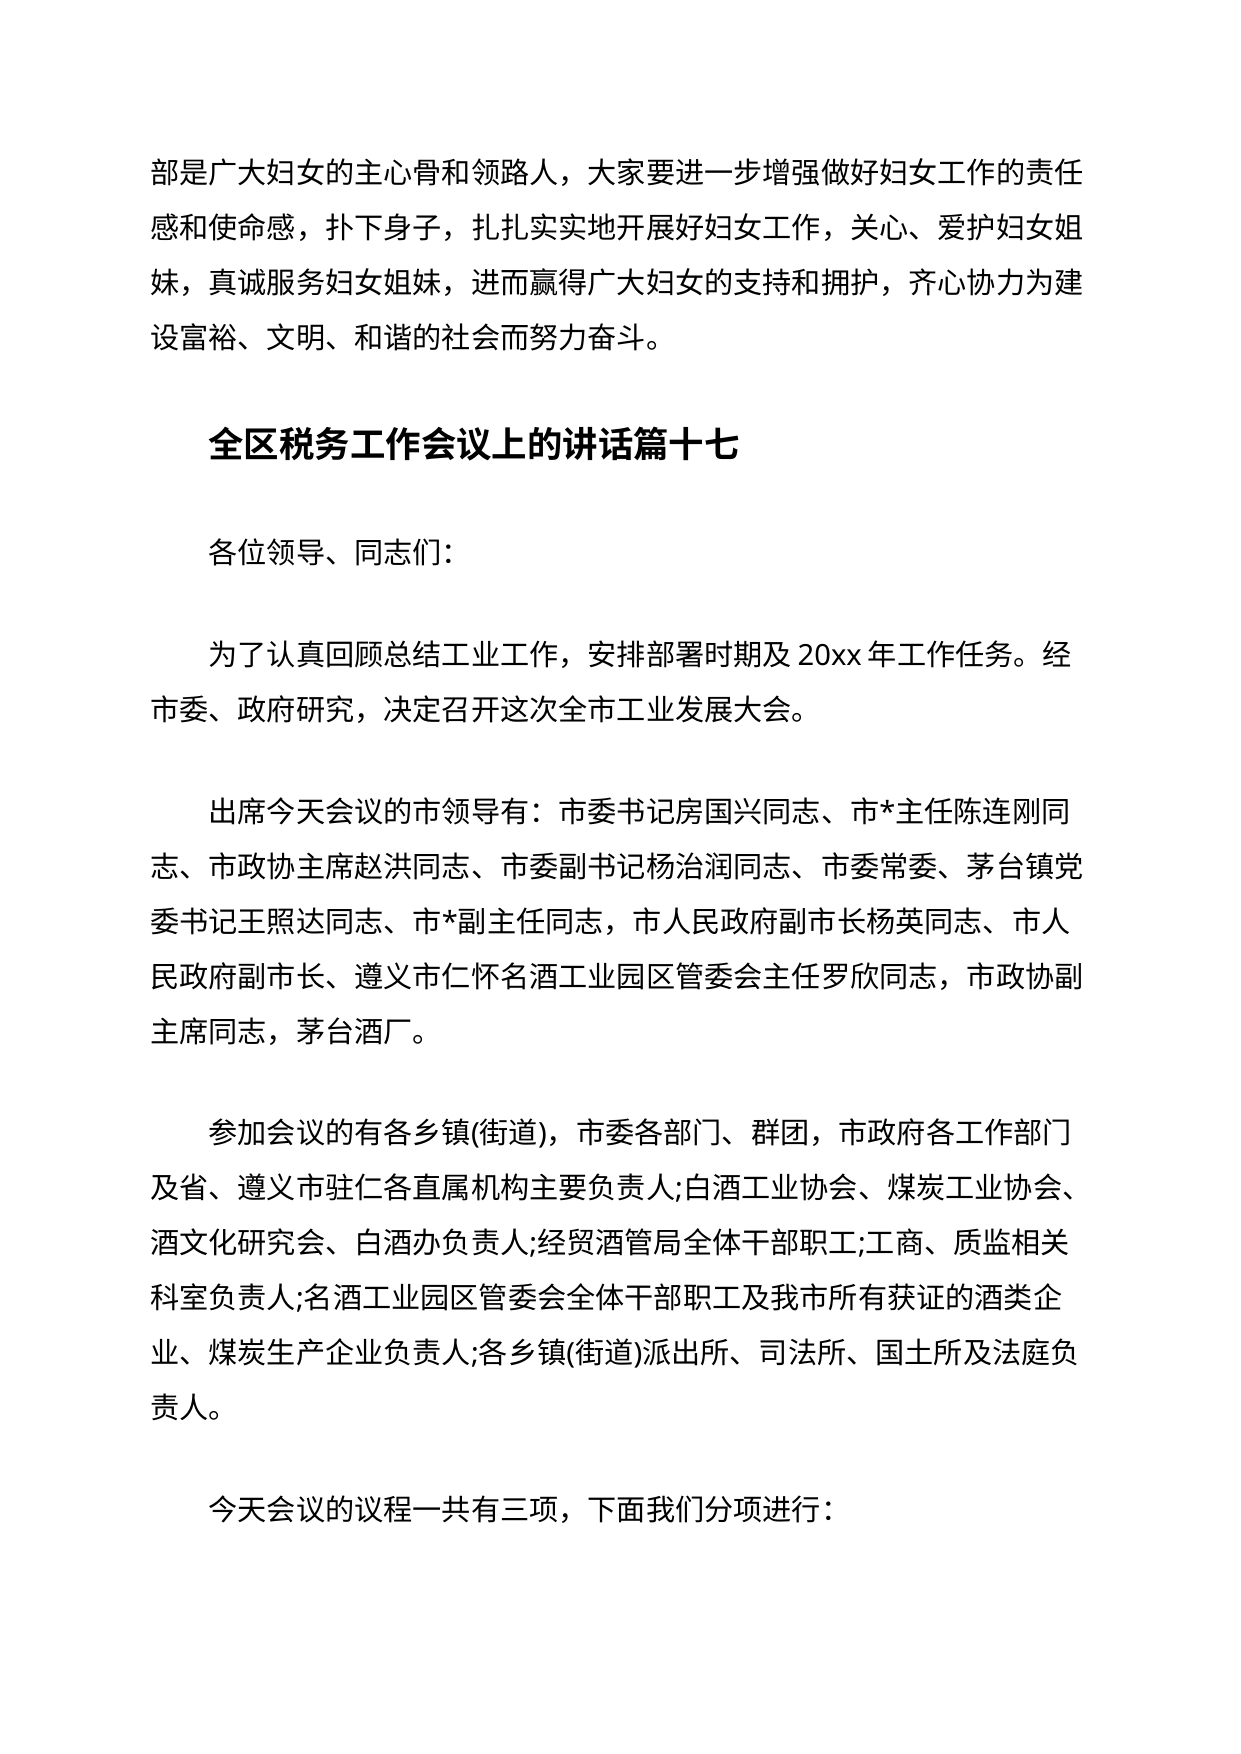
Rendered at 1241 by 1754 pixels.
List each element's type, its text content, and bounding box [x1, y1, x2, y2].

text 参加会议的有各乡镇(街道)，市委各部门、群团，市政府各工作部门及省、遵义市驻仁各直属机构主要负责人;白酒工业协会、煤炭工业协会、酒文化研究会、白酒办负责人;经贸酒管局全体干部职工;工商、质监相关科室负责人;名酒工业园区管委会全体干部职工及我市所有获证的酒类企业、煤炭生产企业负责人;各乡镇(街道)派出所、司法所、国土所及法庭负责人。 [150, 1110, 1090, 1427]
text 为了认真回顾总结工业工作，安排部署时期及20xx年工作任务。经市委、政府研究，决定召开这次全市工业发展大会。 [150, 632, 1090, 729]
text 各位领导、同志们： [150, 530, 1090, 572]
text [150, 150, 1090, 357]
text 今天会议的议程一共有三项，下面我们分项进行： [150, 1487, 1090, 1529]
text 出席今天会议的市领导有：市委书记房国兴同志、市*主任陈连刚同志、市政协主席赵洪同志、市委副书记杨治润同志、市委常委、茅台镇党委书记王照达同志、市*副主任同志，市人民政府副市长杨英同志、市人民政府副市长、遵义市仁怀名酒工业园区管委会主任罗欣同志，市政协副主席同志，茅台酒厂。 [150, 788, 1090, 1051]
text 全区税务工作会议上的讲话篇十七 [150, 416, 1090, 468]
